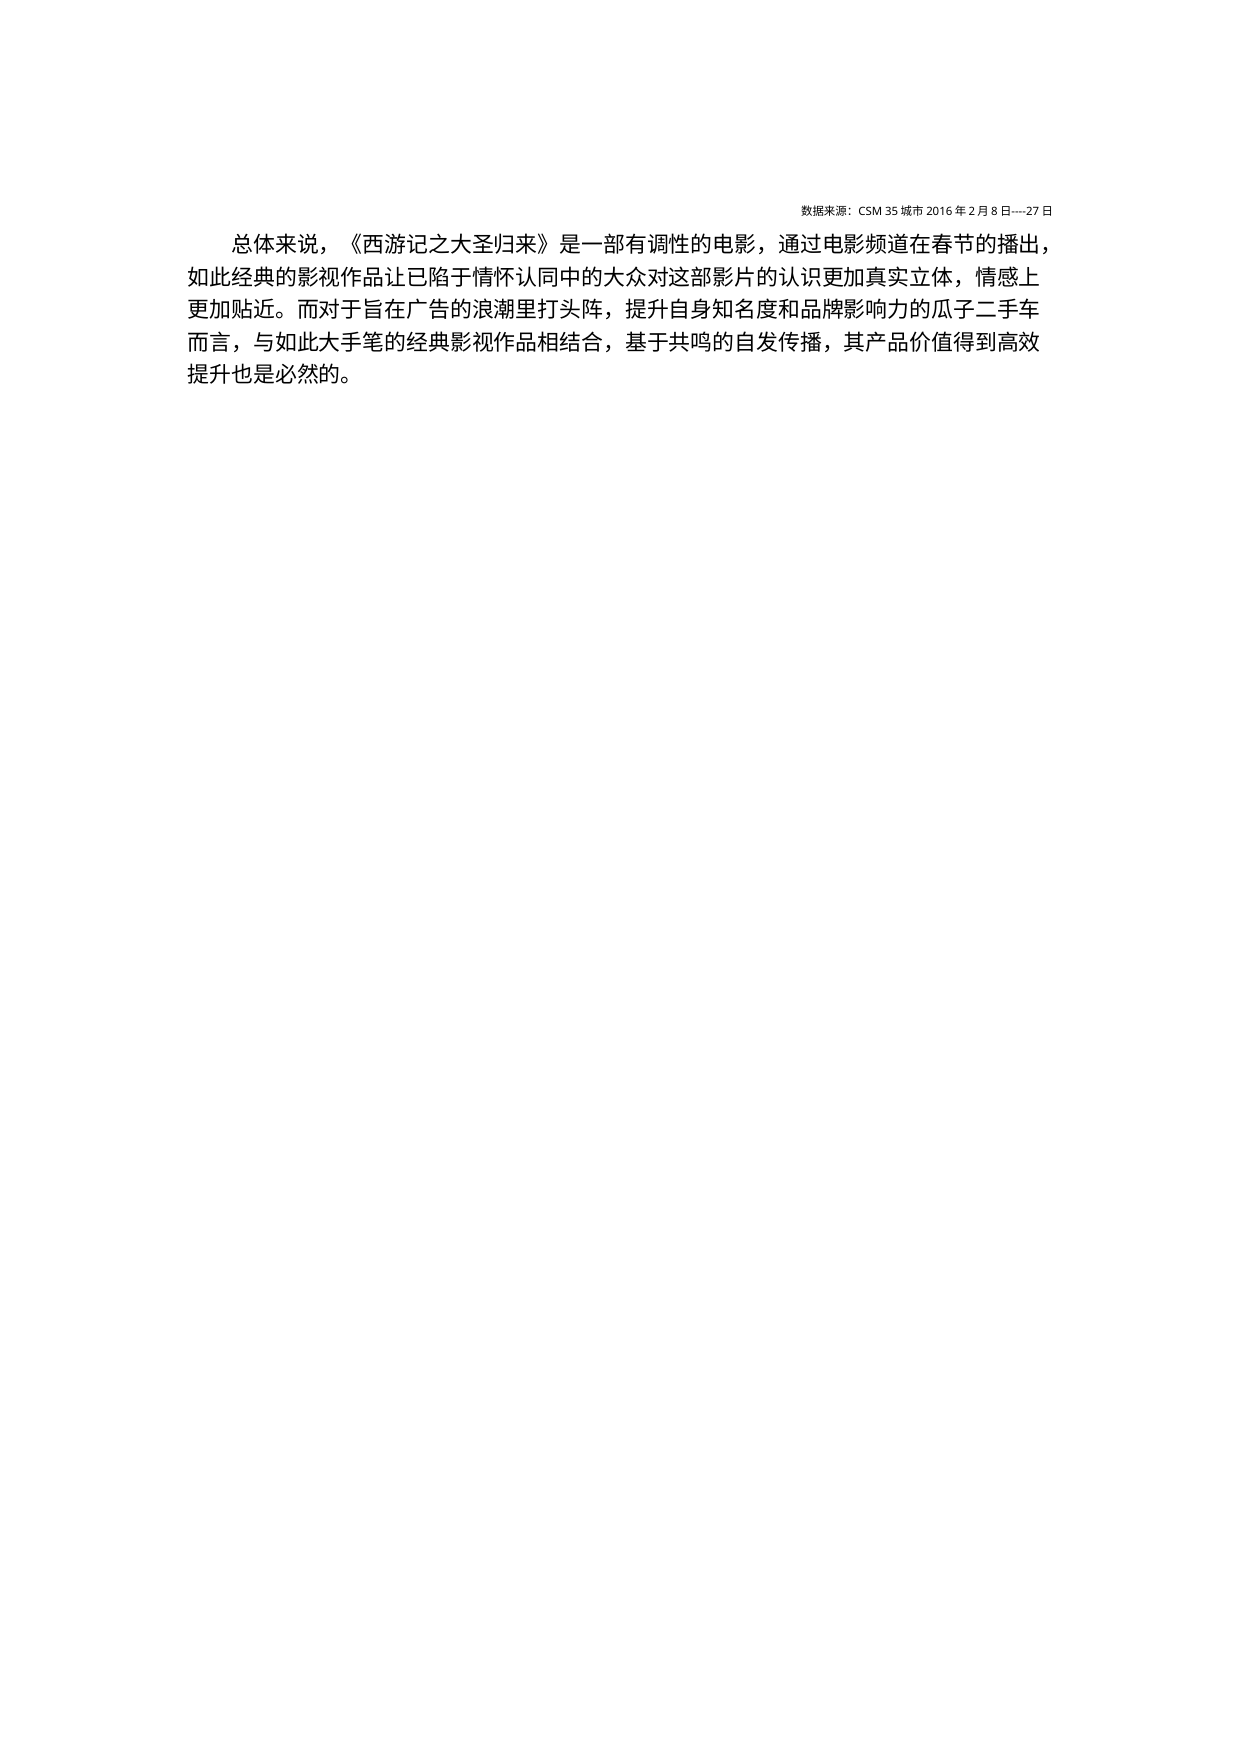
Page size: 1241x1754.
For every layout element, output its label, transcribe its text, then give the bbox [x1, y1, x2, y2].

text 总体来说，《西游记之大圣归来》是一部有调性的电影，通过电影频道在春节的播出，如此经典的影视作品让已陷于情怀认同中的大众对这部影片的认识更加真实立体，情感上更加贴近。而对于旨在广告的浪潮里打头阵，提升自身知名度和品牌影响力的瓜子二手车而言，与如此大手笔的经典影视作品相结合，基于共鸣的自发传播，其产品价值得到高效提升也是必然的。 [187, 227, 1053, 389]
text 数据来源：CSM 35城市 2016年2月8日----27日 [187, 194, 1053, 227]
